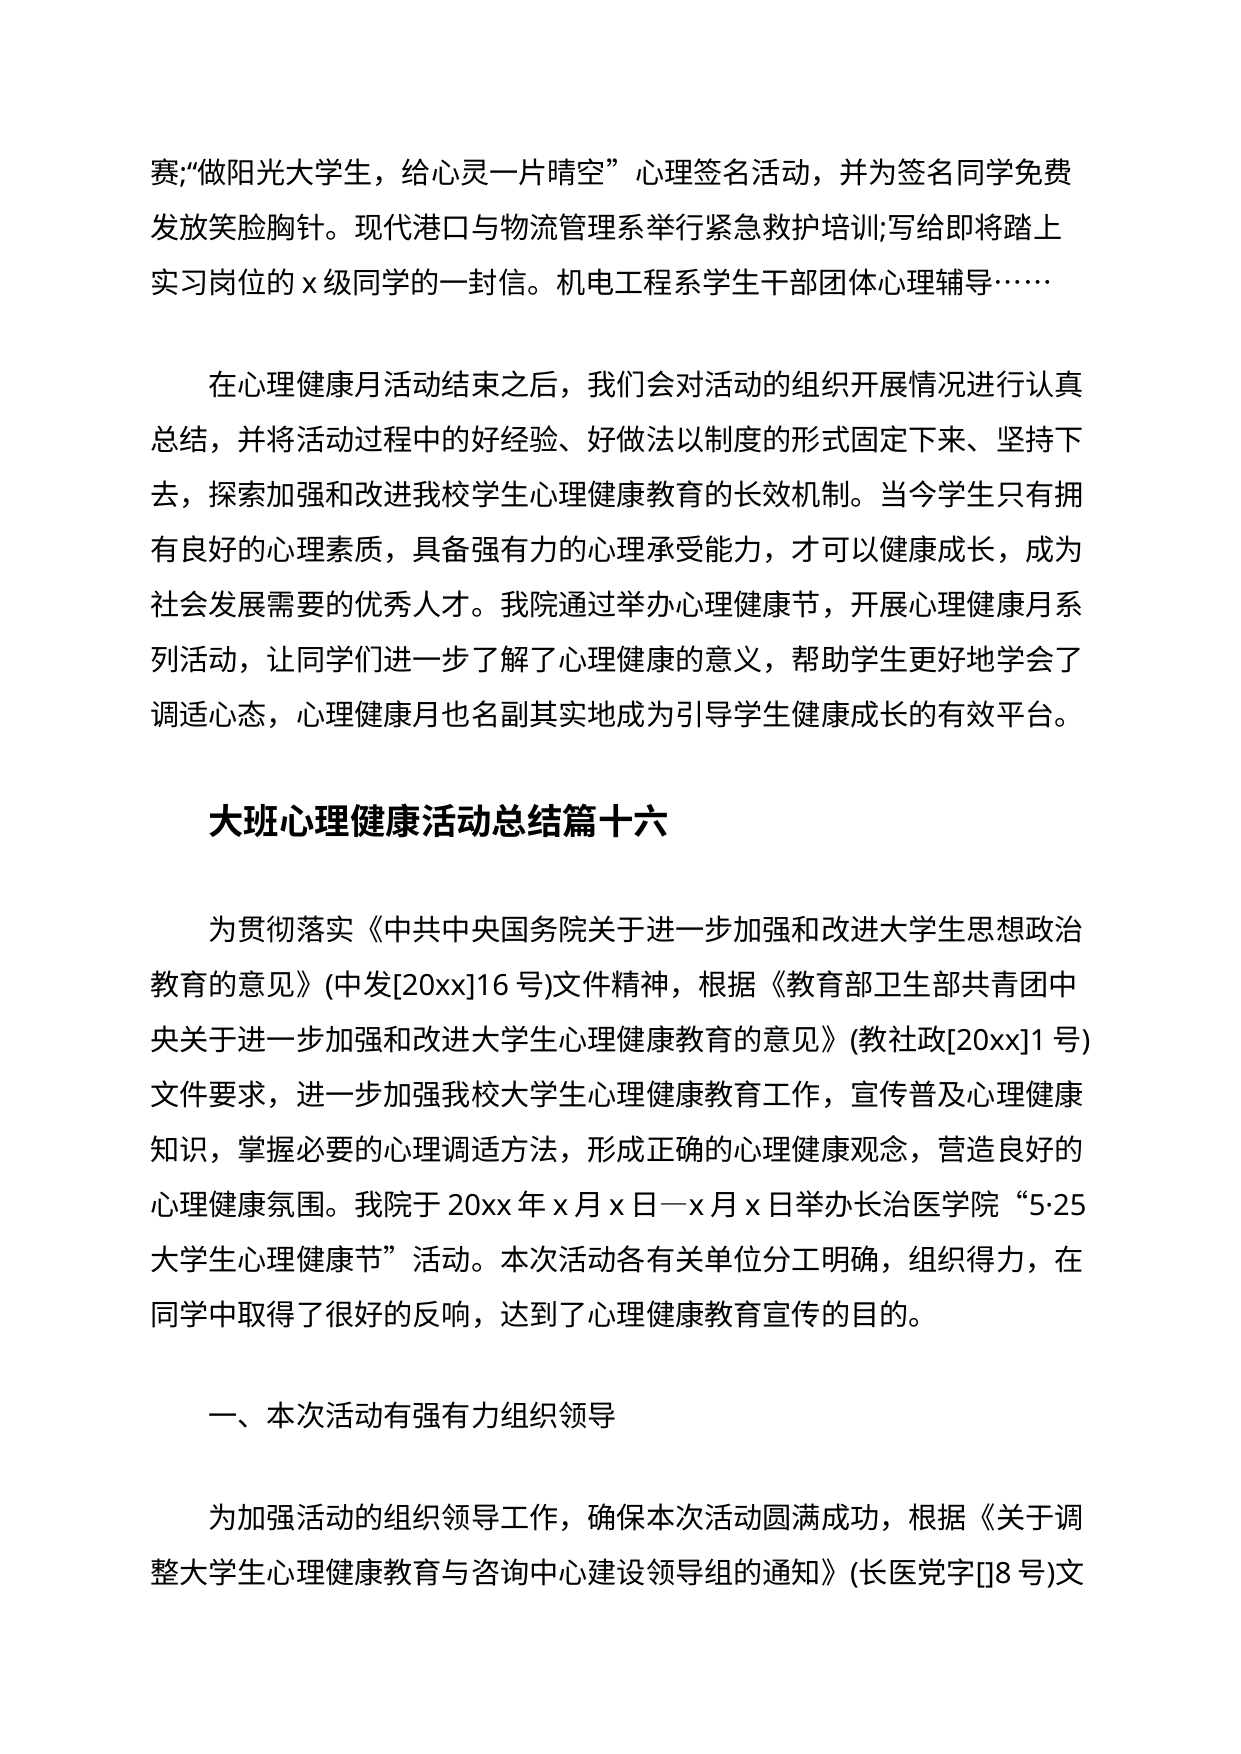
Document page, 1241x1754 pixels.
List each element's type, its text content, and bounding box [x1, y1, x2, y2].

text 大班心理健康活动总结篇十六 [150, 793, 1090, 844]
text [150, 150, 1090, 302]
text 为贯彻落实《中共中央国务院关于进一步加强和改进大学生思想政治教育的意见》(中发[20xx]16号)文件精神，根据《教育部卫生部共青团中央关于进一步加强和改进大学生心理健康教育的意见》(教社政[20xx]1号)文件要求，进一步加强我校大学生心理健康教育工作，宣传普及心理健康知识，掌握必要的心理调适方法，形成正确的心理健康观念，营造良好的心理健康氛围。我院于20xx年x月x日—x月x日举办长治医学院“5·25大学生心理健康节”活动。本次活动各有关单位分工明确，组织得力，在同学中取得了很好的反响，达到了心理健康教育宣传的目的。 [150, 907, 1090, 1333]
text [150, 1495, 1090, 1592]
text 在心理健康月活动结束之后，我们会对活动的组织开展情况进行认真总结，并将活动过程中的好经验、好做法以制度的形式固定下来、坚持下去，探索加强和改进我校学生心理健康教育的长效机制。当今学生只有拥有良好的心理素质，具备强有力的心理承受能力，才可以健康成长，成为社会发展需要的优秀人才。我院通过举办心理健康节，开展心理健康月系列活动，让同学们进一步了解了心理健康的意义，帮助学生更好地学会了调适心态，心理健康月也名副其实地成为引导学生健康成长的有效平台。 [150, 362, 1090, 734]
text 一、本次活动有强有力组织领导 [150, 1393, 1090, 1435]
